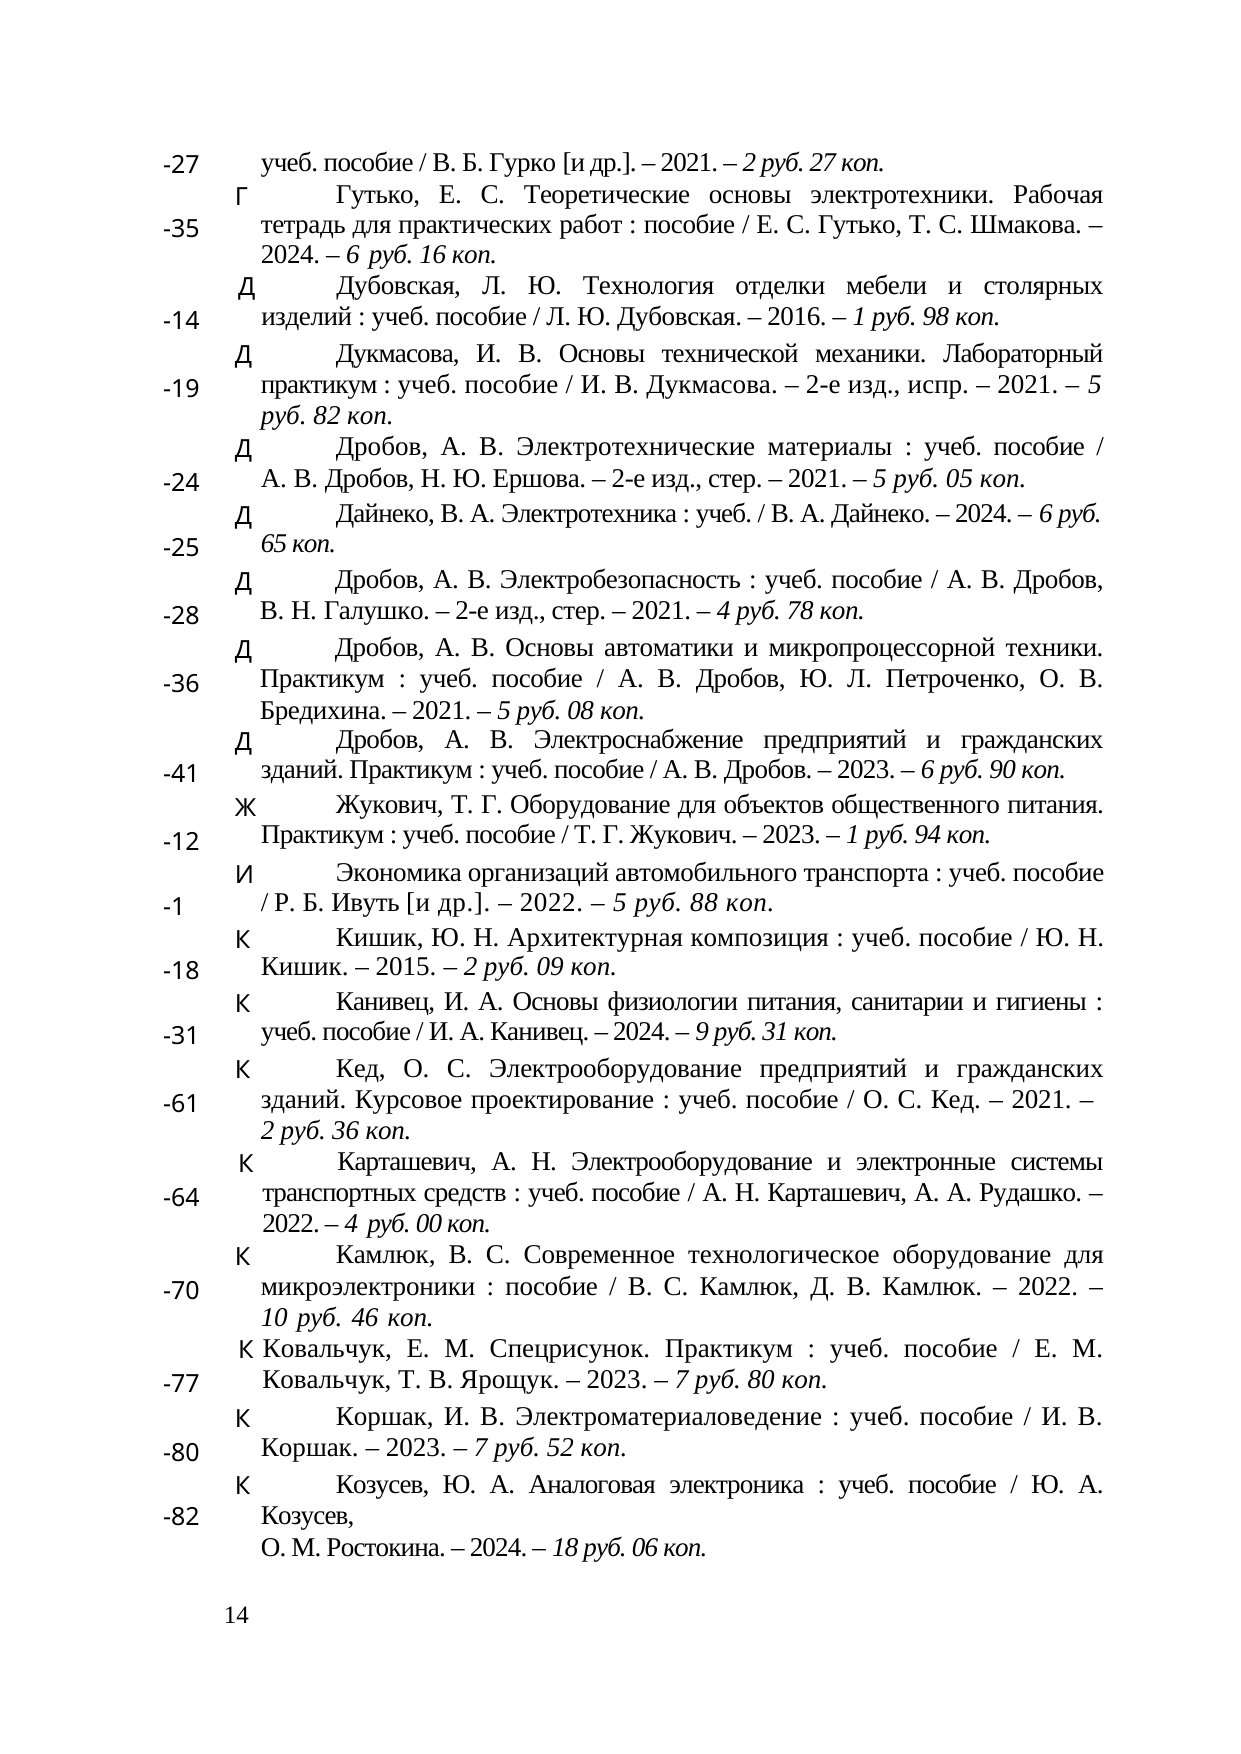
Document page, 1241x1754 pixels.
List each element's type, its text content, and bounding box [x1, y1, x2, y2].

table_cell К-18 [152, 923, 249, 987]
table_cell Кишик, Ю. Н. Архитектурная композиция : учеб. пособие / Ю. Н. Кишик. – 2015. – 2 руб. 09 коп. [249, 923, 1115, 987]
table_cell Ковальчук, Е. М. Спецрисунок. Практикум : учеб. пособие / Е. М. Ковальчук, Т. В. Ярощук. – 2023. – 7 руб. 80 коп. [251, 1332, 1115, 1400]
table_cell Карташевич, А. Н. Электрооборудование и электронные системы транспортных средств : учеб. пособие / А. Н. Карташевич, А. А. Рудашко. – 2022. – 4 руб. 00 коп. [251, 1145, 1115, 1239]
table_cell Г-35 [152, 180, 249, 269]
table_cell Дробов, А. В. Электробезопасность : учеб. пособие / А. В. Дробов, В. Н. Галушко. – 2-е изд., стер. – 2021. – 4 руб. 78 коп. [249, 563, 1115, 631]
table_cell К-70 [152, 1239, 249, 1332]
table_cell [249, 148, 1115, 180]
table_cell Д-41 [152, 725, 249, 789]
table_cell Д-19 [152, 337, 249, 431]
table_cell Кед, О. С. Электрооборудование предприятий и гражданских зданий. Курсовое проектирование : учеб. пособие / О. С. Кед. – 2021. – 2 руб. 36 коп. [249, 1052, 1115, 1145]
table_cell Д-14 [152, 269, 251, 337]
table_cell Г-27 [152, 148, 249, 180]
table_cell Экономика организаций автомобильного транспорта : учеб. пособие / Р. Б. Ивуть [и др.]. – 2022. – 5 руб. 88 коп. [249, 858, 1115, 922]
table_cell Коршак, И. В. Электроматериаловедение : учеб. пособие / И. В. Коршак. – 2023. – 7 руб. 52 коп. [249, 1400, 1115, 1468]
table_cell К-82 [152, 1468, 249, 1562]
table_cell К-80 [152, 1400, 249, 1468]
table_cell Дробов, А. В. Электроснабжение предприятий и гражданских зданий. Практикум : учеб. пособие / А. В. Дробов. – 2023. – 6 руб. 90 коп. [249, 725, 1115, 789]
table_cell Ж-12 [152, 790, 249, 858]
table_cell Гутько, Е. С. Теоретические основы электротехники. Рабочая тетрадь для практических работ : пособие / Е. С. Гутько, Т. С. Шмакова. – 2024. – 6 руб. 16 коп. [249, 180, 1115, 269]
table_cell К-61 [152, 1052, 249, 1145]
table_cell Д-25 [152, 499, 249, 563]
table_cell Дубовская, Л. Ю. Технология отделки мебели и столярных изделий : учеб. пособие / Л. Ю. Дубовская. – 2016. – 1 руб. 98 коп. [251, 269, 1115, 337]
table_cell Камлюк, В. С. Современное технологическое оборудование для микроэлектроники : пособие / В. С. Камлюк, Д. В. Камлюк. – 2022. – 10 руб. 46 коп. [249, 1239, 1115, 1332]
table_cell Канивец, И. А. Основы физиологии питания, санитарии и гигиены : учеб. пособие / И. А. Канивец. – 2024. – 9 руб. 31 коп. [249, 987, 1115, 1052]
table_cell Д-36 [152, 631, 249, 725]
table_cell К-31 [152, 987, 249, 1052]
table_cell Д-28 [152, 563, 249, 631]
table_cell Дайнеко, В. А. Электротехника : учеб. / В. А. Дайнеко. – 2024. – 6 руб. 65 коп. [249, 499, 1115, 563]
table_cell Дукмасова, И. В. Основы технической механики. Лабораторный практикум : учеб. пособие / И. В. Дукмасова. – 2-е изд., испр. – 2021. – 5 руб. 82 коп. [249, 337, 1115, 431]
table_cell К-77 [152, 1332, 251, 1400]
table_cell Жукович, Т. Г. Оборудование для объектов общественного питания. Практикум : учеб. пособие / Т. Г. Жукович. – 2023. – 1 руб. 94 коп. [249, 790, 1115, 858]
table_cell Дробов, А. В. Электротехнические материалы : учеб. пособие / А. В. Дробов, Н. Ю. Ершова. – 2-е изд., стер. – 2021. – 5 руб. 05 коп. [249, 431, 1115, 499]
table_cell К-64 [152, 1145, 251, 1239]
table_cell Козусев, Ю. А. Аналоговая электроника : учеб. пособие / Ю. А. Козусев, О. М. Ростокина. – 2024. – 18 руб. 06 коп. [249, 1468, 1115, 1562]
table_cell Д-24 [152, 431, 249, 499]
table_cell Дробов, А. В. Основы автоматики и микропроцессорной техники. Практикум : учеб. пособие / А. В. Дробов, Ю. Л. Петроченко, О. В. Бредихина. – 2021. – 5 руб. 08 коп. [249, 631, 1115, 725]
table_cell И-1 [152, 858, 249, 922]
